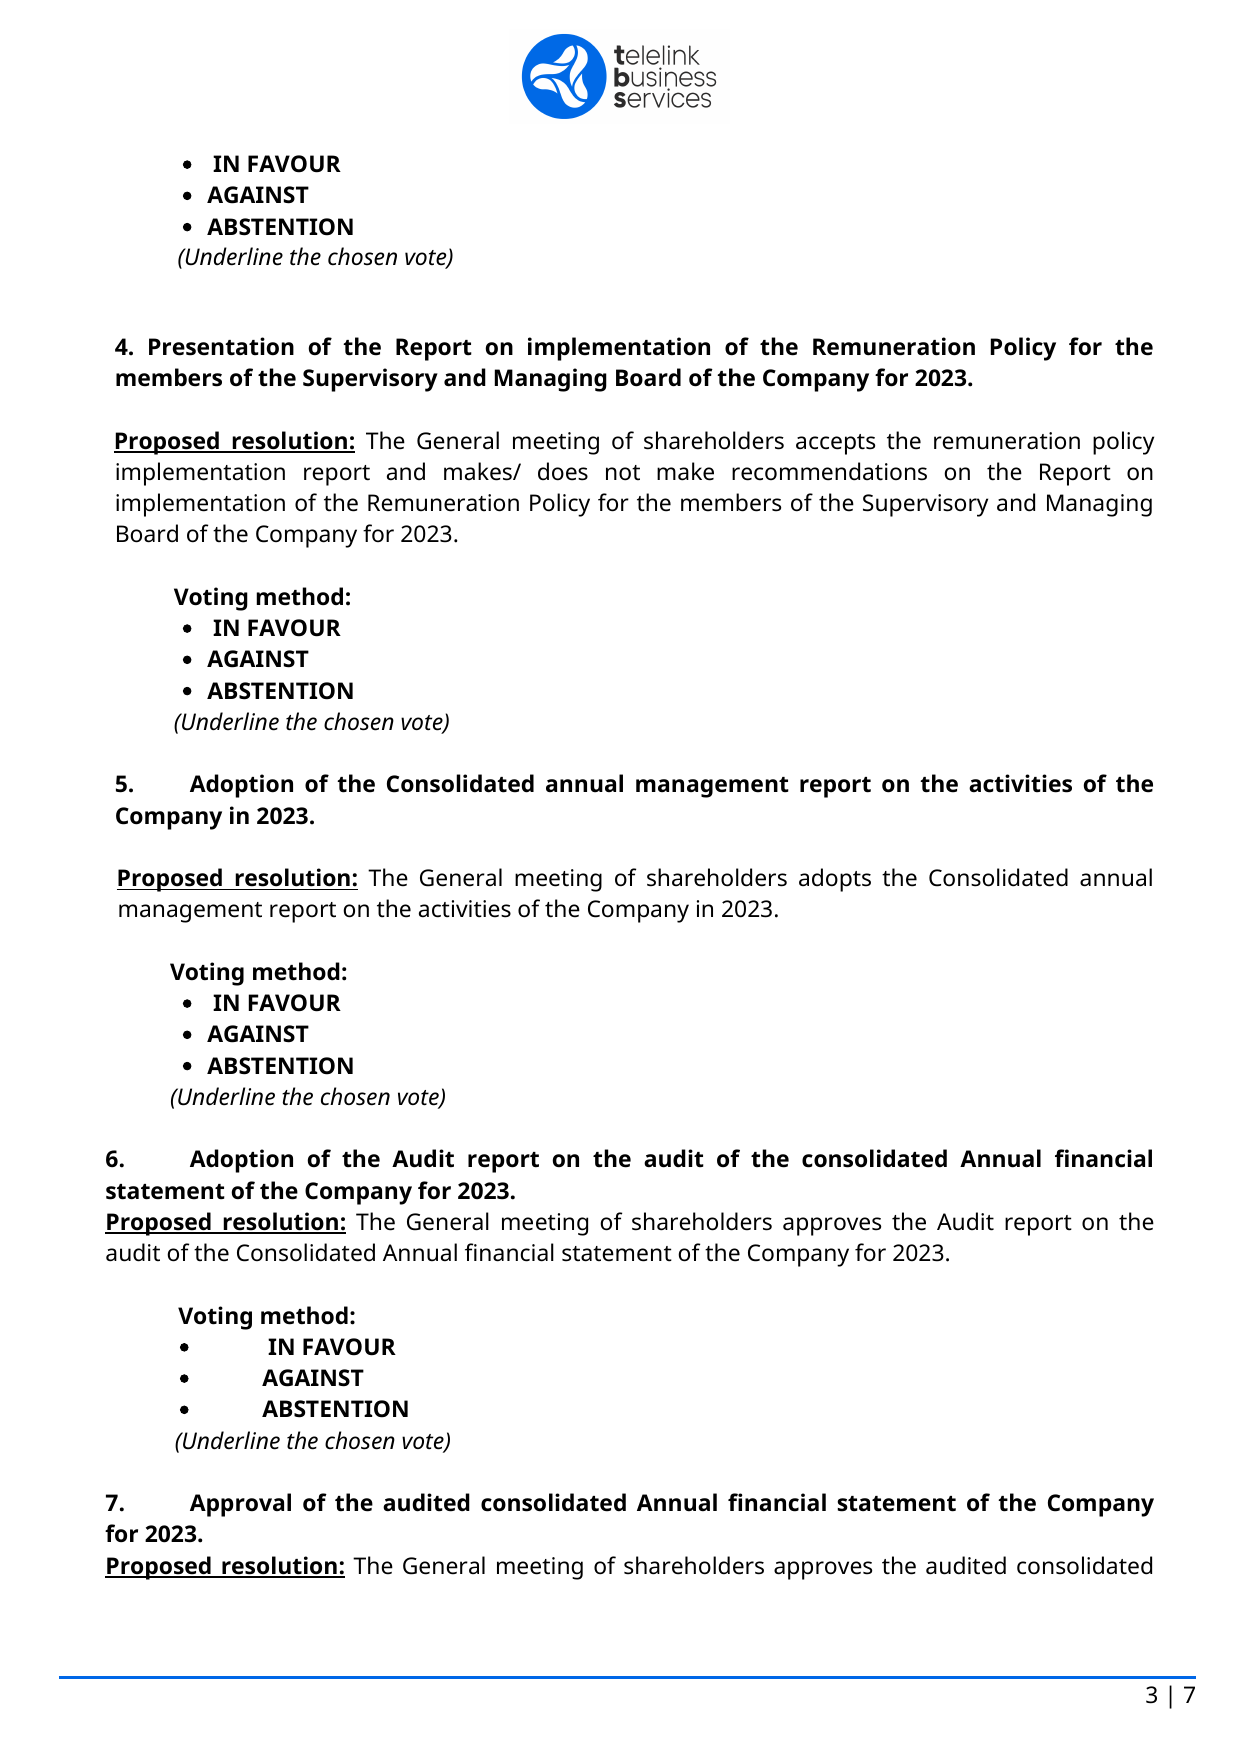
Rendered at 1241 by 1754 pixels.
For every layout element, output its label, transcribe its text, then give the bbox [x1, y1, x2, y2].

picture [509, 29, 730, 124]
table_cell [103, 148, 1166, 331]
table_cell 4. Presentation of the Report on implementation of the Remuneration Policy for the members of the Supervisory and Managing Board of the Company for 2023. Proposed resolution: The General meeting of shareholders accepts the remuneration policy implementation report and makes/ does not make recommendations on the Report on implementation of the Remuneration Policy for the members of the Supervisory and Managing Board of the Company for 2023. [103, 331, 1166, 581]
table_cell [103, 581, 1166, 1581]
